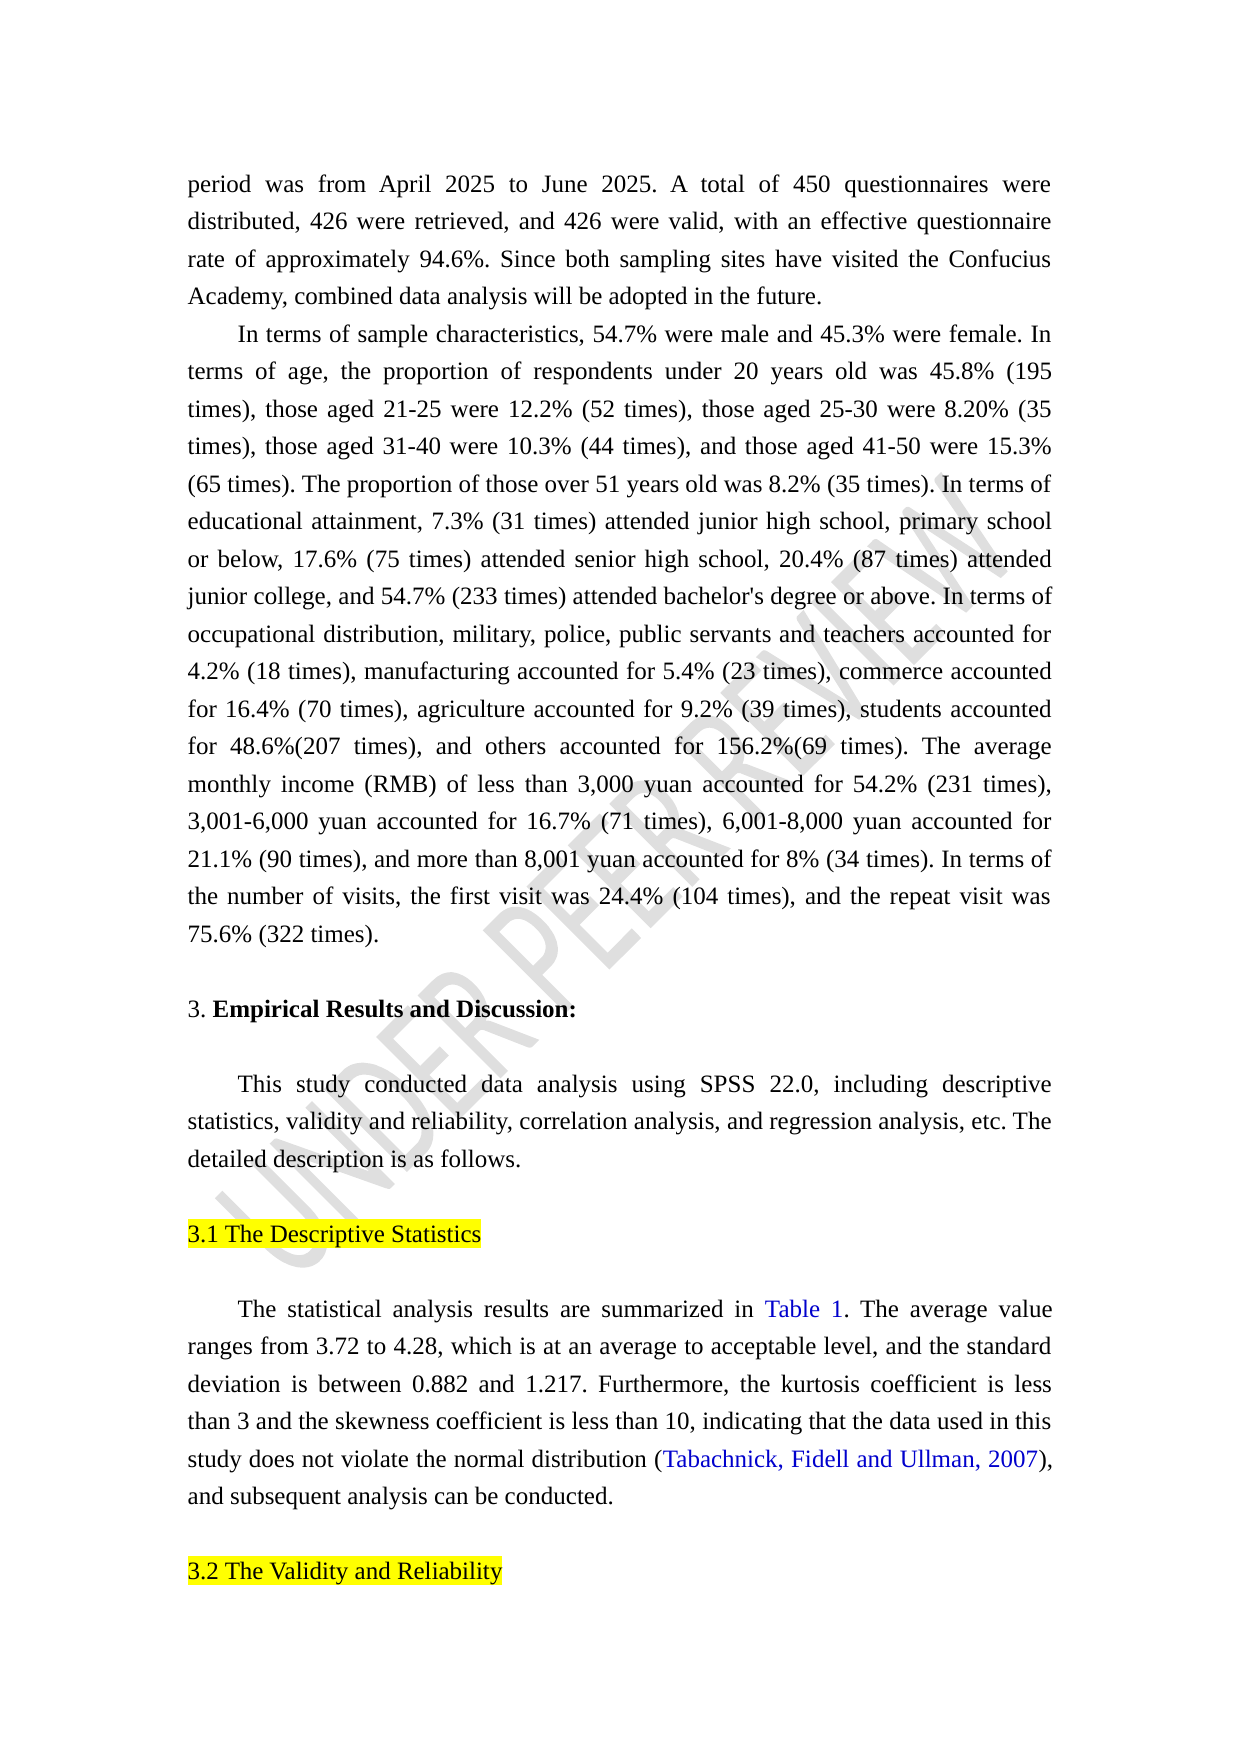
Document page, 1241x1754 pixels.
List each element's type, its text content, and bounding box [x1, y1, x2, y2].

text This study conducted data analysis using SPSS 22.0, including descriptive statistics, validity and reliability, correlation analysis, and regression analysis, etc. The detailed description is as follows. [187, 1064, 1053, 1177]
text In terms of sample characteristics, 54.7% were male and 45.3% were female. In terms of age, the proportion of respondents under 20 years old was 45.8% (195 times), those aged 21-25 were 12.2% (52 times), those aged 25-30 were 8.20% (35 times), those aged 31-40 were 10.3% (44 times), and those aged 41-50 were 15.3% (65 times). The proportion of those over 51 years old was 8.2% (35 times). In terms of educational attainment, 7.3% (31 times) attended junior high school, primary school or below, 17.6% (75 times) attended senior high school, 20.4% (87 times) attended junior college, and 54.7% (233 times) attended bachelor's degree or above. In terms of occupational distribution, military, police, public servants and teachers accounted for 4.2% (18 times), manufacturing accounted for 5.4% (23 times), commerce accounted for 16.4% (70 times), agriculture accounted for 9.2% (39 times), students accounted for 48.6%(207 times), and others accounted for 156.2%(69 times). The average monthly income (RMB) of less than 3,000 yuan accounted for 54.2% (231 times), 3,001-6,000 yuan accounted for 16.7% (71 times), 6,001-8,000 yuan accounted for 21.1% (90 times), and more than 8,001 yuan accounted for 8% (34 times). In terms of the number of visits, the first visit was 24.4% (104 times), and the repeat visit was 75.6% (322 times). [187, 314, 1053, 952]
text 3.2 The Validity and Reliability [187, 1552, 1053, 1589]
text 3.1 The Descriptive Statistics [187, 1214, 1053, 1252]
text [187, 164, 1053, 314]
text 3. Empirical Results and Discussion: [187, 989, 1053, 1027]
text The statistical analysis results are summarized in Table 1. The average value ranges from 3.72 to 4.28, which is at an average to acceptable level, and the standard deviation is between 0.882 and 1.217. Furthermore, the kurtosis coefficient is less than 3 and the skewness coefficient is less than 10, indicating that the data used in this study does not violate the normal distribution (Tabachnick, Fidell and Ullman, 2007), and subsequent analysis can be conducted. [187, 1289, 1053, 1514]
